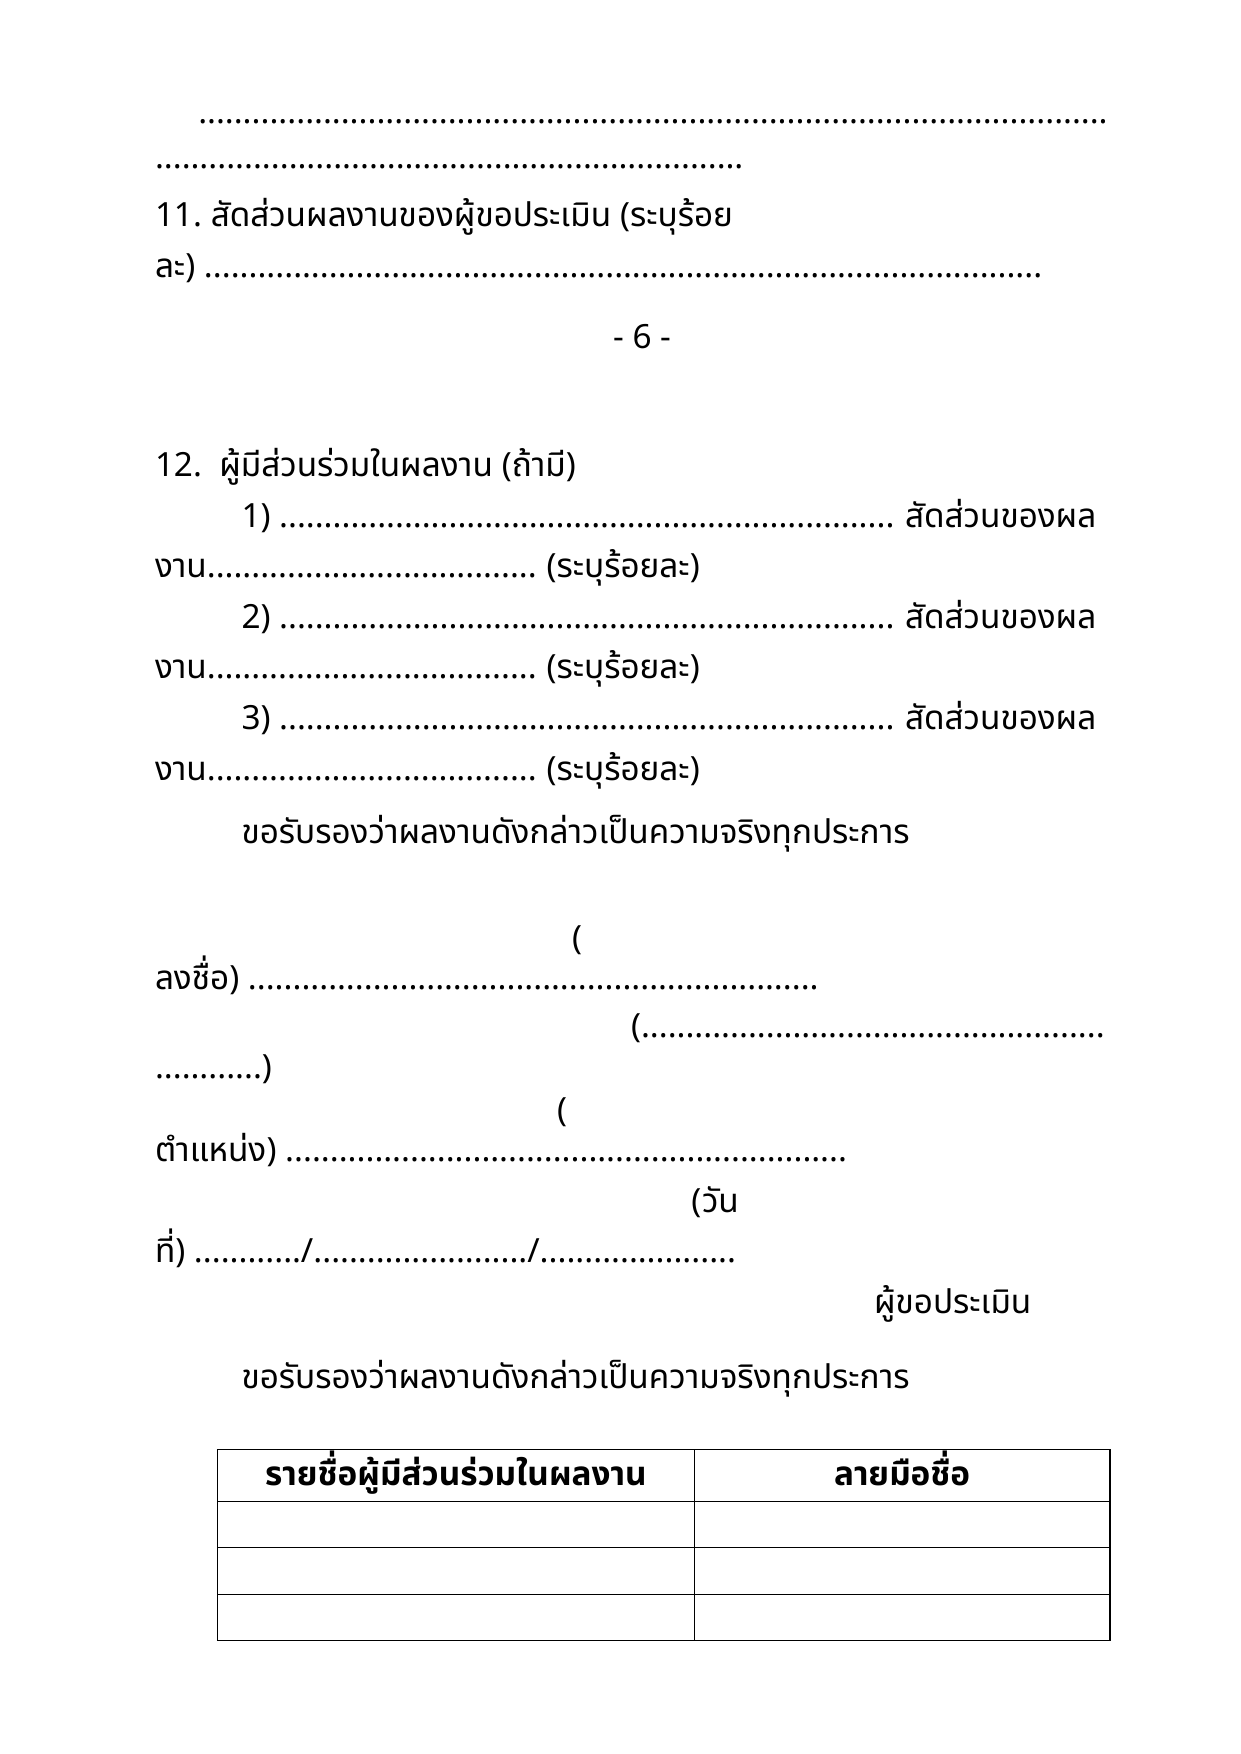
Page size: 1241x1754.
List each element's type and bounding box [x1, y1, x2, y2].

table_cell [144, 75, 1121, 1692]
